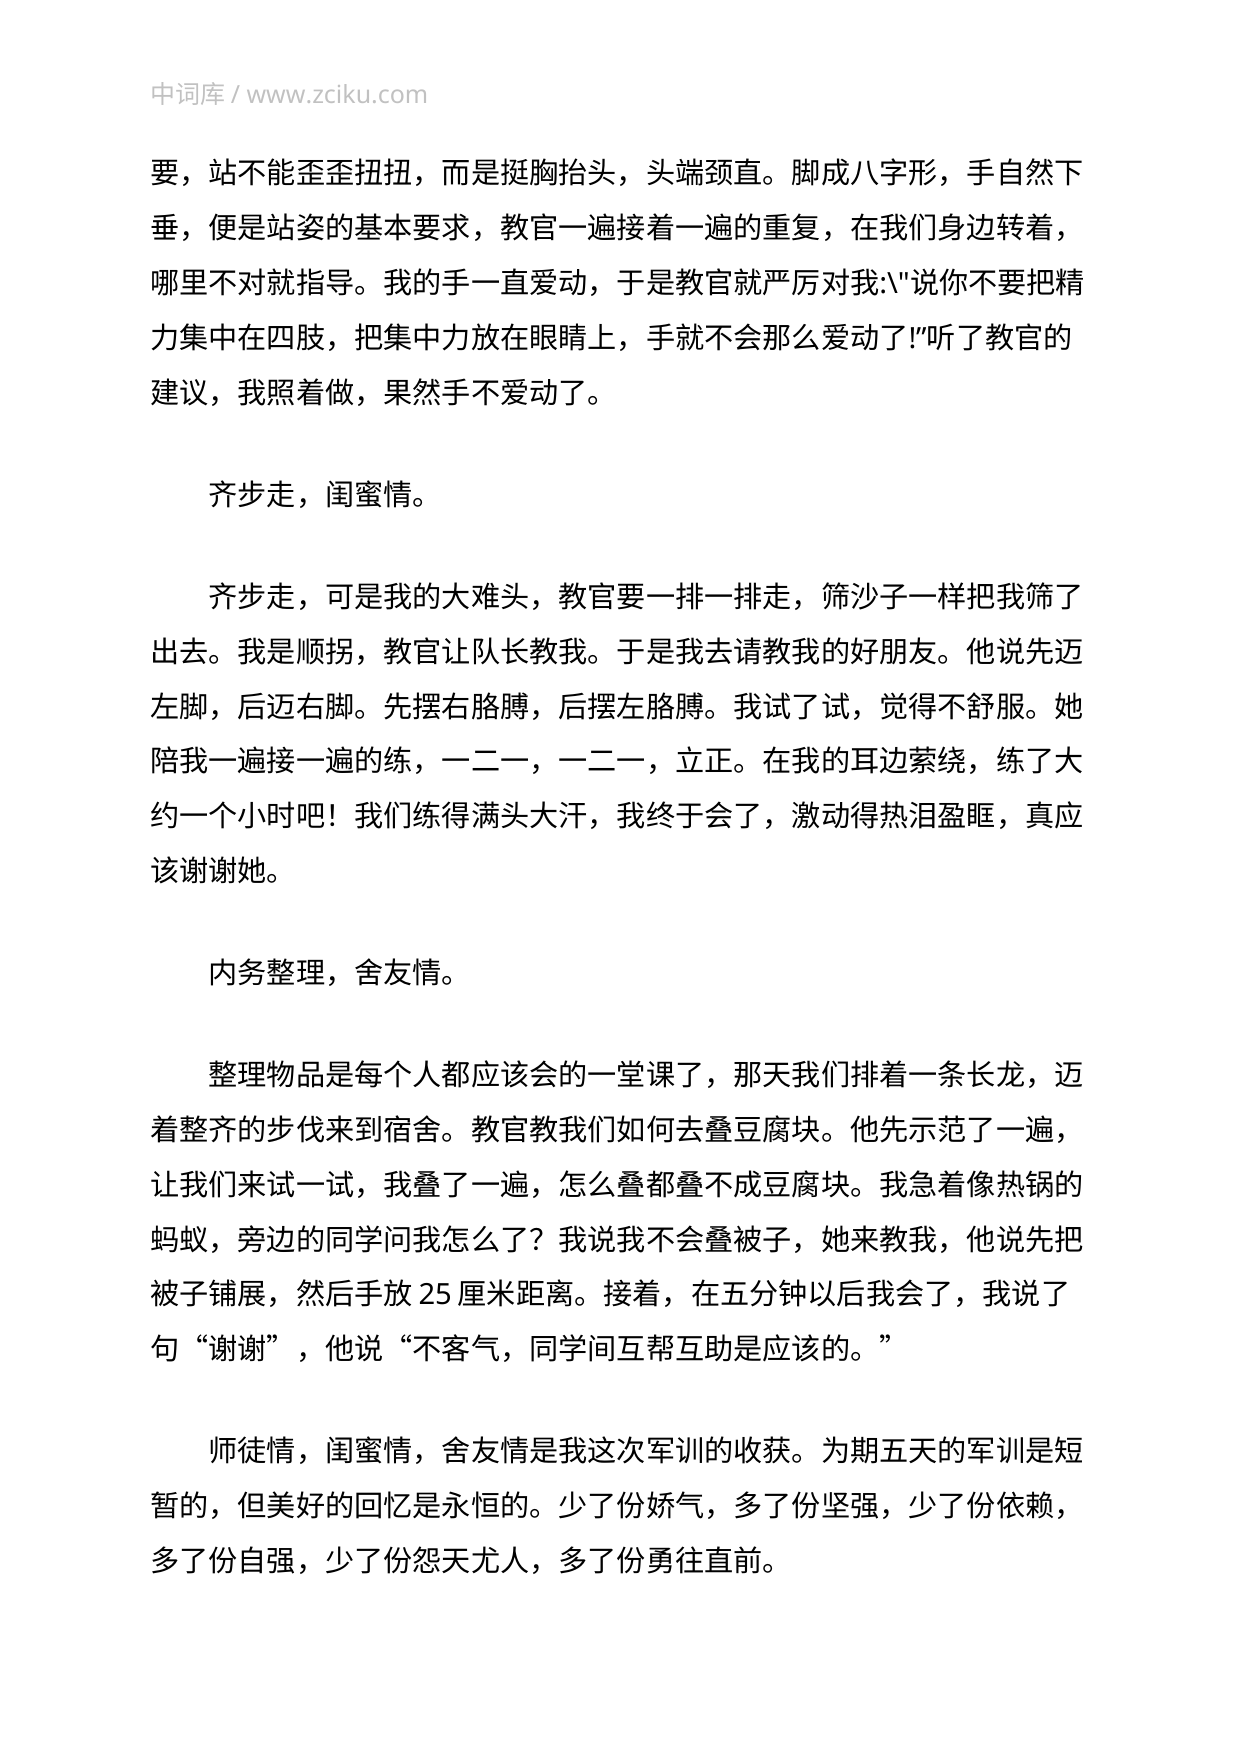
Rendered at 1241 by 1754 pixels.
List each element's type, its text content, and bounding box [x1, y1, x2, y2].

text 整理物品是每个人都应该会的一堂课了，那天我们排着一条长龙，迈着整齐的步伐来到宿舍。教官教我们如何去叠豆腐块。他先示范了一遍，让我们来试一试，我叠了一遍，怎么叠都叠不成豆腐块。我急着像热锅的蚂蚁，旁边的同学问我怎么了？我说我不会叠被子，她来教我，他说先把被子铺展，然后手放25厘米距离。接着，在五分钟以后我会了，我说了句“谢谢”，他说“不客气，同学间互帮互助是应该的。” [150, 1051, 1090, 1368]
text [150, 150, 1090, 412]
text 齐步走，可是我的大难头，教官要一排一排走，筛沙子一样把我筛了出去。我是顺拐，教官让队长教我。于是我去请教我的好朋友。他说先迈左脚，后迈右脚。先摆右胳膊，后摆左胳膊。我试了试，觉得不舒服。她陪我一遍接一遍的练，一二一，一二一，立正。在我的耳边萦绕，练了大约一个小时吧！我们练得满头大汗，我终于会了，激动得热泪盈眶，真应该谢谢她。 [150, 573, 1090, 890]
text 内务整理，舍友情。 [150, 949, 1090, 992]
text 齐步走，闺蜜情。 [150, 472, 1090, 514]
text 师徒情，闺蜜情，舍友情是我这次军训的收获。为期五天的军训是短暂的，但美好的回忆是永恒的。少了份娇气，多了份坚强，少了份依赖，多了份自强，少了份怨天尤人，多了份勇往直前。 [150, 1428, 1090, 1580]
